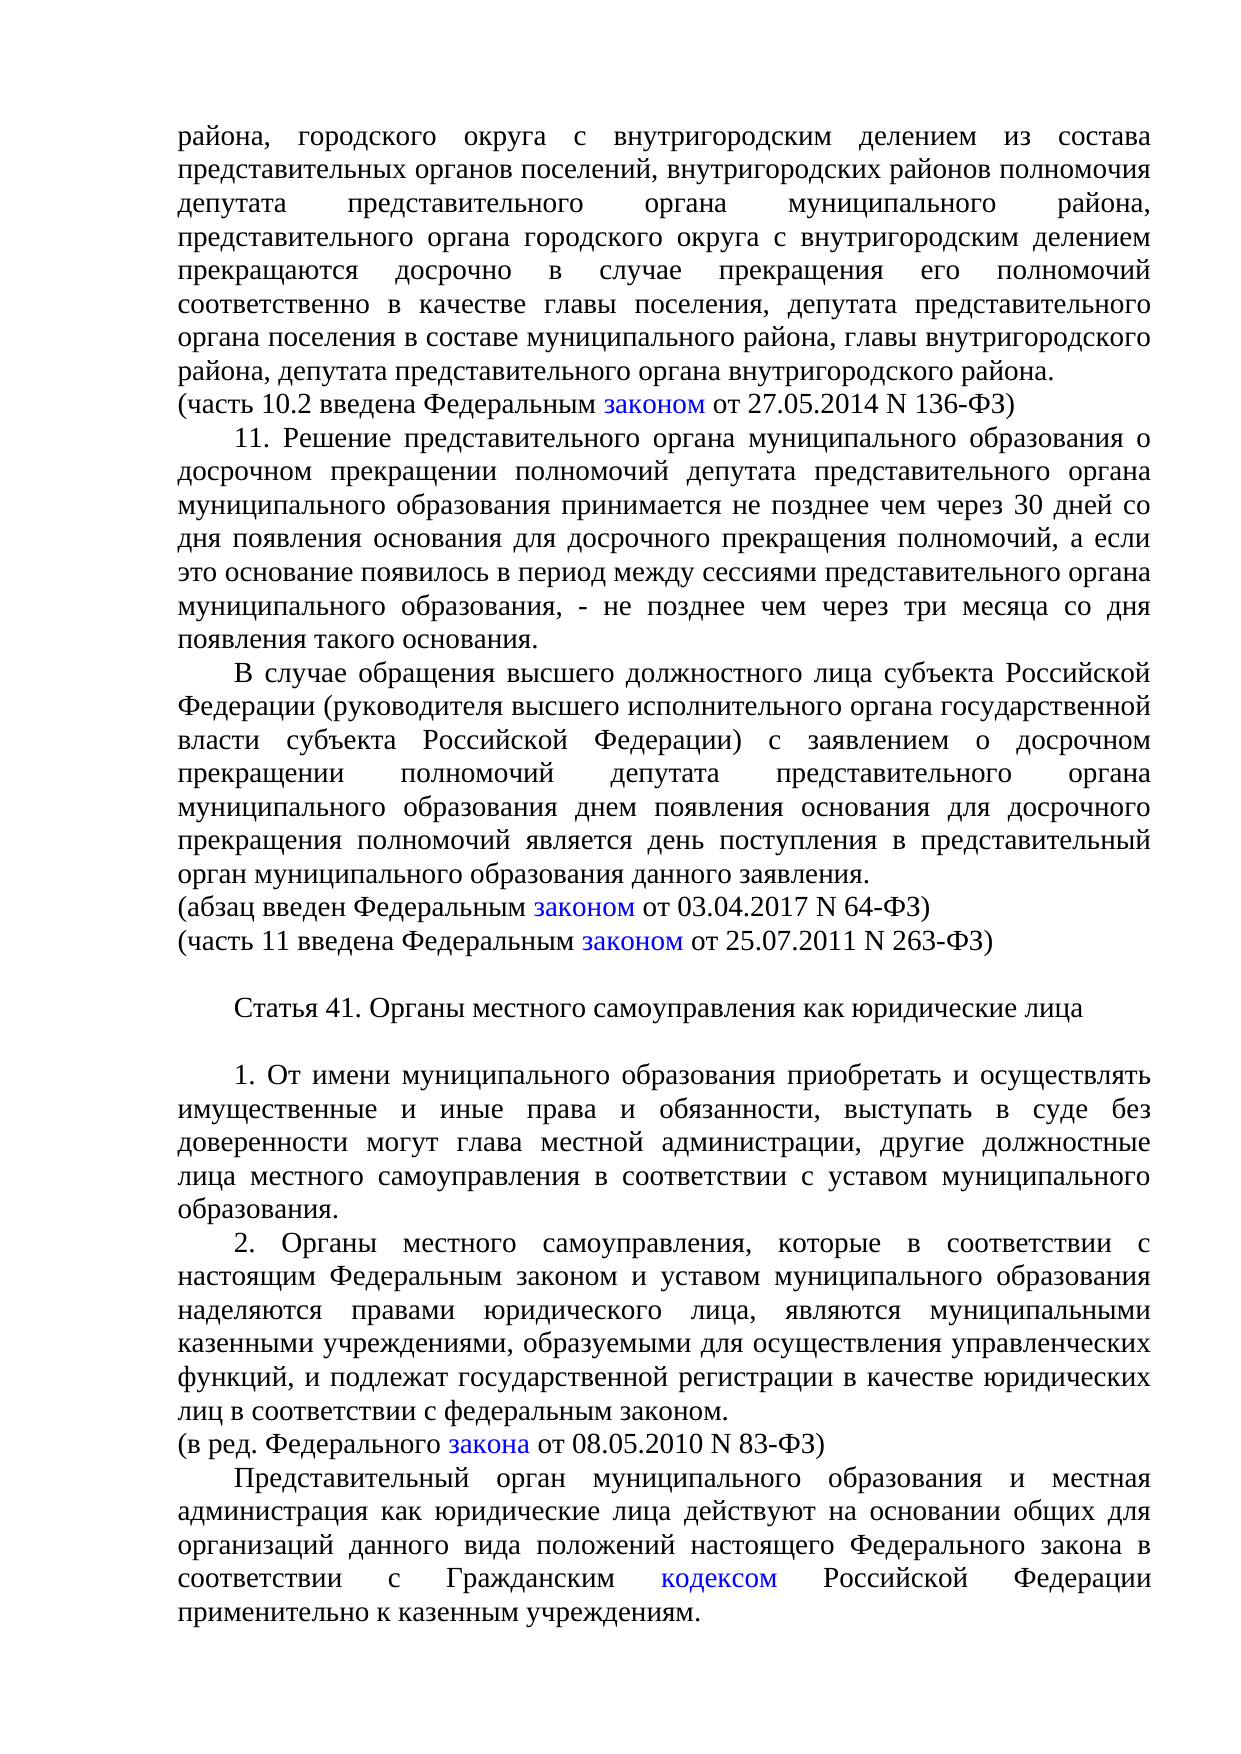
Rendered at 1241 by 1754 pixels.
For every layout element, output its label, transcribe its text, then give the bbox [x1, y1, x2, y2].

text 1. От имени муниципального образования приобретать и осуществлять имущественные и иные права и обязанности, выступать в суде без доверенности могут глава местной администрации, другие должностные лица местного самоуправления в соответствии с уставом муниципального образования. [177, 1057, 1152, 1225]
text (в ред. Федерального закона от 08.05.2010 N 83-ФЗ) [177, 1426, 1152, 1460]
text 2. Органы местного самоуправления, которые в соответствии с настоящим Федеральным законом и уставом муниципального образования наделяются правами юридического лица, являются муниципальными казенными учреждениями, образуемыми для осуществления управленческих функций, и подлежат государственной регистрации в качестве юридических лиц в соответствии с федеральным законом. [177, 1225, 1152, 1426]
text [177, 118, 1152, 386]
text 11. Решение представительного органа муниципального образования о досрочном прекращении полномочий депутата представительного органа муниципального образования принимается не позднее чем через 30 дней со дня появления основания для досрочного прекращения полномочий, а если это основание появилось в период между сессиями представительного органа муниципального образования, - не позднее чем через три месяца со дня появления такого основания. [177, 420, 1152, 655]
text (часть 10.2 введена Федеральным законом от 27.05.2014 N 136-ФЗ) [177, 386, 1152, 420]
text В случае обращения высшего должностного лица субъекта Российской Федерации (руководителя высшего исполнительного органа государственной власти субъекта Российской Федерации) с заявлением о досрочном прекращении полномочий депутата представительного органа муниципального образования днем появления основания для досрочного прекращения полномочий является день поступления в представительный орган муниципального образования данного заявления. [177, 655, 1152, 889]
text Представительный орган муниципального образования и местная администрация как юридические лица действуют на основании общих для организаций данного вида положений настоящего Федерального закона в соответствии с Гражданским кодексом Российской Федерации применительно к казенным учреждениям. [177, 1460, 1152, 1627]
text (абзац введен Федеральным законом от 03.04.2017 N 64-ФЗ) [177, 889, 1152, 923]
text (часть 11 введена Федеральным законом от 25.07.2011 N 263-ФЗ) [177, 923, 1152, 957]
text Статья 41. Органы местного самоуправления как юридические лица [177, 990, 1152, 1024]
